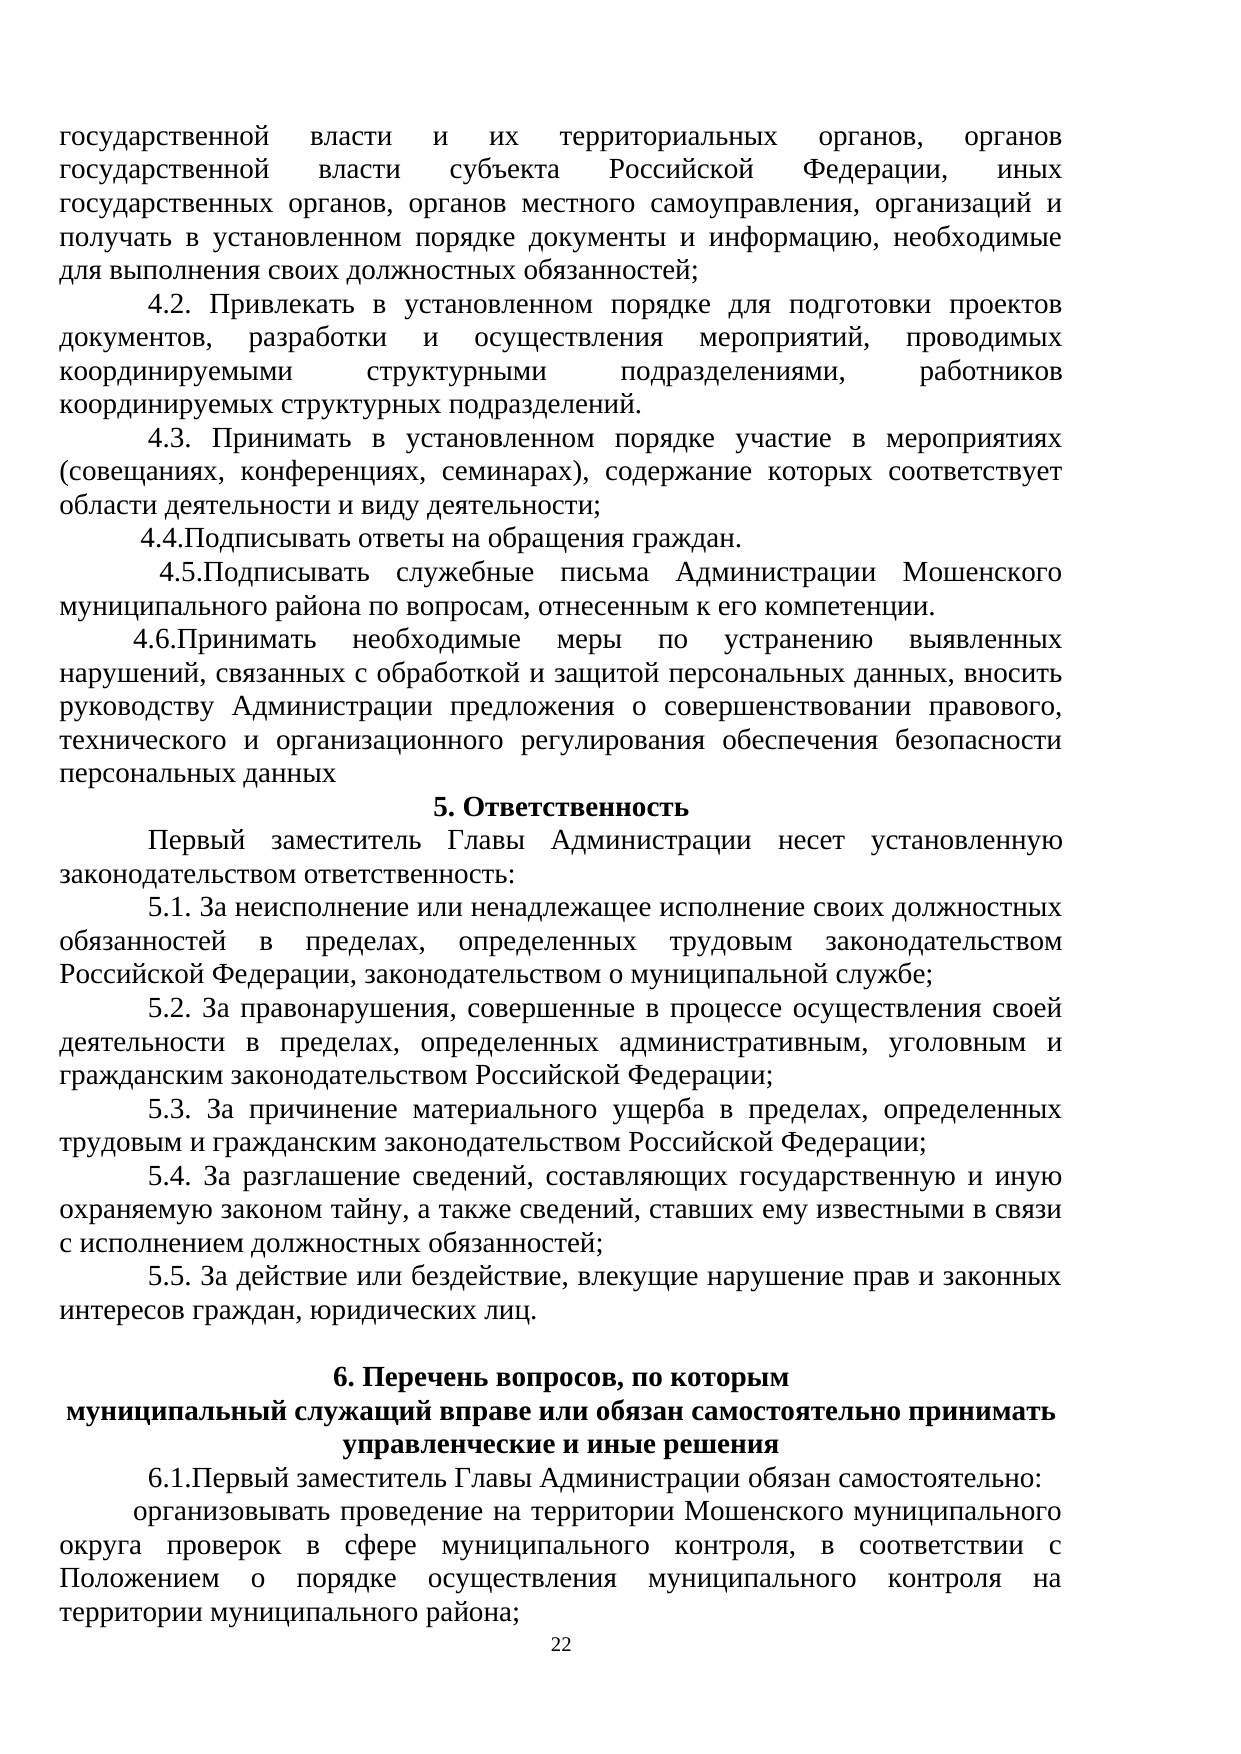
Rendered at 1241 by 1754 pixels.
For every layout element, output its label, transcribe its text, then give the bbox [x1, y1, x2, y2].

text муниципальный служащий вправе или обязан самостоятельно принимать управленческие и иные решения [59, 1393, 1063, 1460]
text 6. Перечень вопросов, по которым [59, 1359, 1063, 1393]
text 4.4.Подписывать ответы на обращения граждан. [59, 521, 1063, 554]
text 4.2. Привлекать в установленном порядке для подготовки проектов документов, разработки и осуществления мероприятий, проводимых координируемыми структурными подразделениями, работников координируемых структурных подразделений. [59, 286, 1063, 420]
text 6.1.Первый заместитель Главы Администрации обязан самостоятельно: [59, 1460, 1063, 1493]
text 5.5. За действие или бездействие, влекущие нарушение прав и законных интересов граждан, юридических лиц. [59, 1258, 1063, 1326]
text Первый заместитель Главы Администрации несет установленную законодательством ответственность: [59, 822, 1063, 889]
text организовывать проведение на территории Мошенского муниципального округа проверок в сфере муниципального контроля, в соответствии с Положением о порядке осуществления муниципального контроля на территории муниципального района; [59, 1493, 1062, 1627]
text 4.6.Принимать необходимые меры по устранению выявленных нарушений, связанных с обработкой и защитой персональных данных, вносить руководству Администрации предложения о совершенствовании правового, технического и организационного регулирования обеспечения безопасности персональных данных [59, 621, 1063, 789]
text 4.5.Подписывать служебные письма Администрации Мошенского муниципального района по вопросам, отнесенным к его компетенции. [59, 554, 1063, 621]
text 5. Ответственность [59, 789, 1063, 822]
text 5.3. За причинение материального ущерба в пределах, определенных трудовым и гражданским законодательством Российской Федерации; [59, 1091, 1063, 1158]
text 4.3. Принимать в установленном порядке участие в мероприятиях (совещаниях, конференциях, семинарах), содержание которых соответствует области деятельности и виду деятельности; [59, 420, 1063, 521]
text 5.4. За разглашение сведений, составляющих государственную и иную охраняемую законом тайну, а также сведений, ставших ему известными в связи с исполнением должностных обязанностей; [59, 1158, 1063, 1258]
text 5.1. За неисполнение или ненадлежащее исполнение своих должностных обязанностей в пределах, определенных трудовым законодательством Российской Федерации, законодательством о муниципальной службе; [59, 889, 1063, 990]
text 5.2. За правонарушения, совершенные в процессе осуществления своей деятельности в пределах, определенных административным, уголовным и гражданским законодательством Российской Федерации; [59, 990, 1063, 1091]
